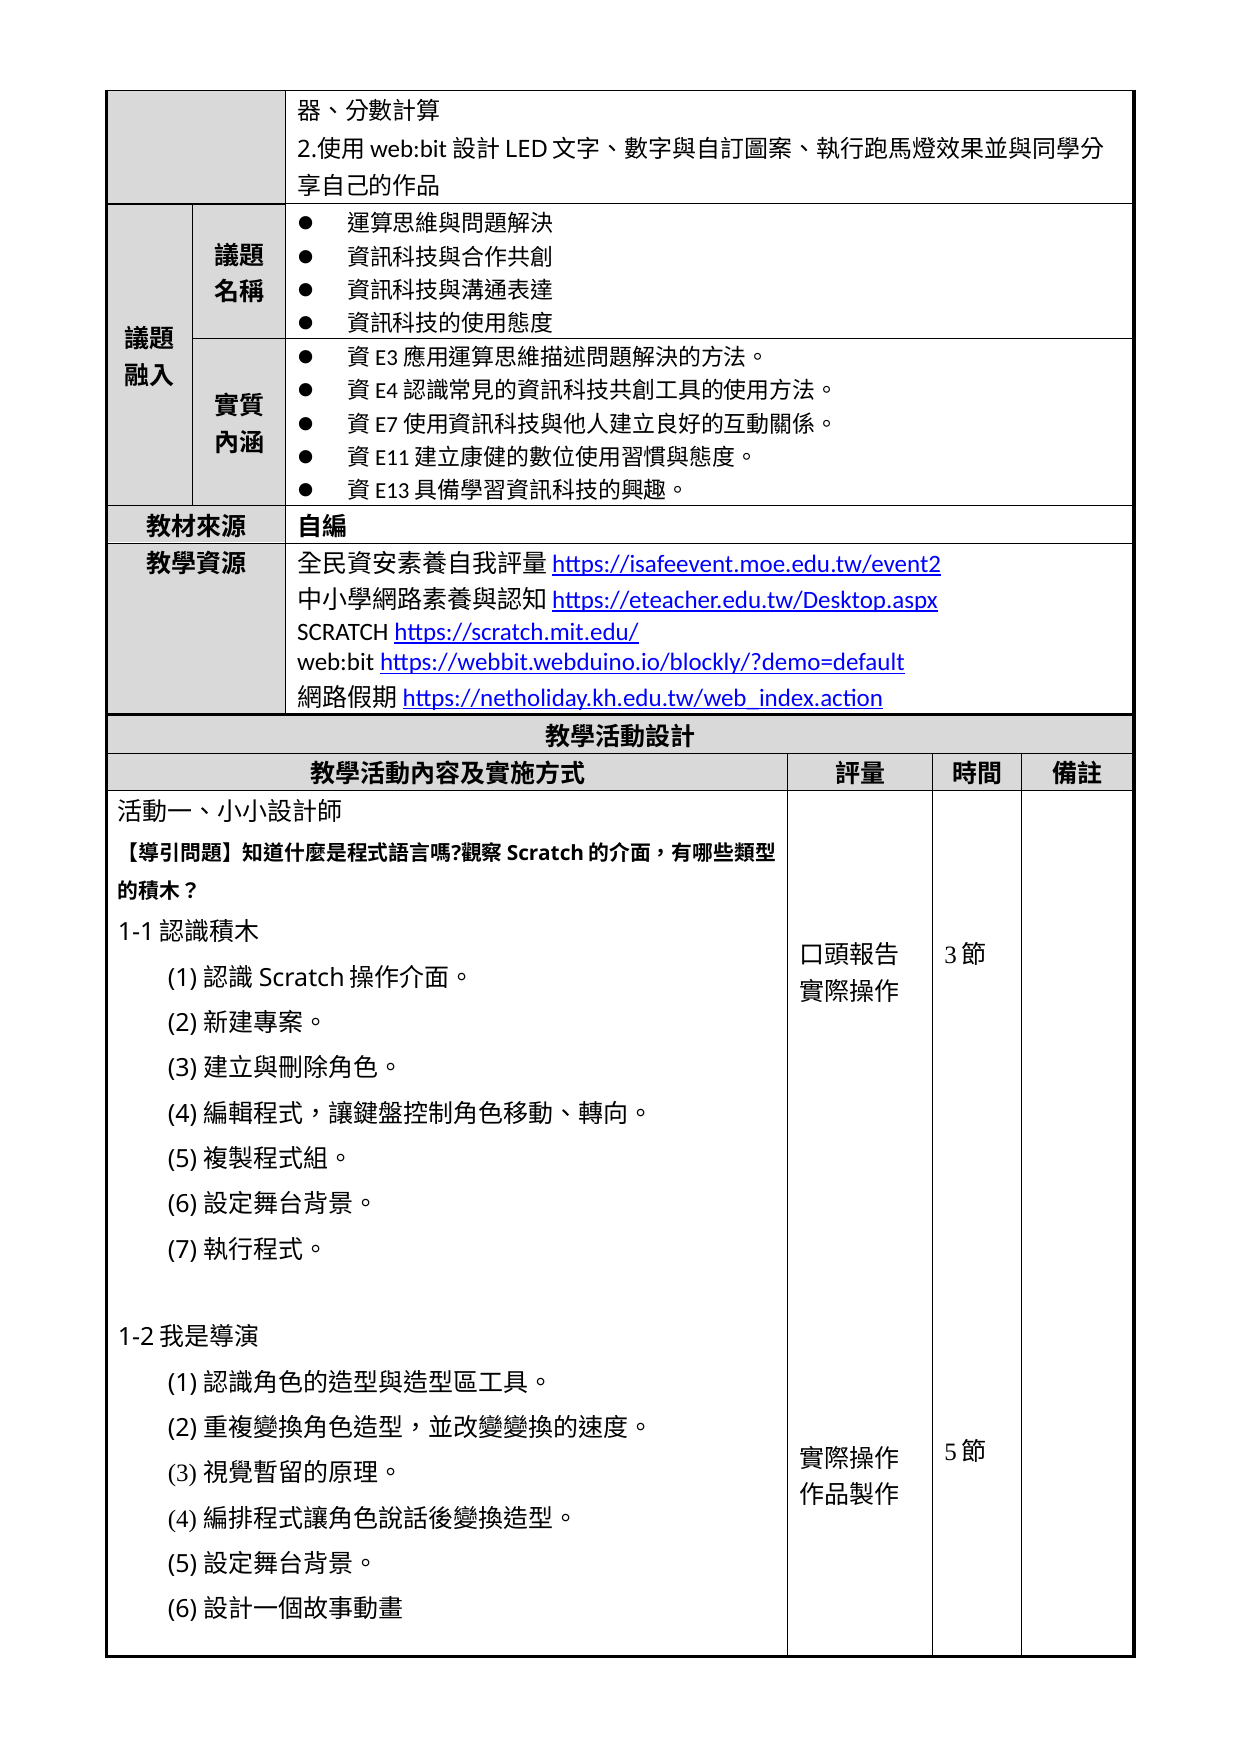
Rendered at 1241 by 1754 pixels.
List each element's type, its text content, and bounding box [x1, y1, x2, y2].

table_cell 實質內涵 [193, 339, 285, 505]
table_cell [1022, 791, 1132, 1655]
table_cell 教學活動內容及實施方式 [108, 754, 787, 790]
table_cell 資 E3 應用運算思維描述問題解決的方法。 資 E4 認識常見的資訊科技共創工具的使用方法。 資 E7 使用資訊科技與他人建立良好的互動關係。 資 E11 建立康健的數位使用習慣與態度。 資 E13 具備學習資訊科技的興趣。 [286, 339, 1132, 505]
table_cell 教學活動設計 [108, 716, 1132, 753]
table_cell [286, 91, 1132, 203]
table_cell 自編 [286, 506, 1132, 542]
table_cell 教學資源 [108, 544, 285, 713]
table_cell 運算思維與問題解決 資訊科技與合作共創 資訊科技與溝通表達 資訊科技的使用態度 [286, 204, 1132, 338]
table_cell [108, 791, 787, 1655]
table_cell 3節 5節 5節 3節 4節 2節 [933, 791, 1021, 1655]
table_cell 時間 [933, 754, 1021, 790]
table_cell 備註 [1022, 754, 1132, 790]
table_cell 表現任務 [108, 91, 285, 203]
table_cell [788, 791, 932, 1655]
table_cell 議題名稱 [193, 205, 285, 338]
table_cell 教材來源 [108, 506, 285, 542]
table_cell 評量 [788, 754, 932, 790]
table_cell 議題 融入 [108, 205, 192, 505]
table_cell 全民資安素養自我評量https://isafeevent.moe.edu.tw/event2 中小學網路素養與認知https://eteacher.edu.tw/Desktop.aspx SCRATCH https://scratch.mit.edu/ web:bit https://webbit.webduino.io/blockly/?demo=default 網路假期 https://netholiday.kh.edu.tw/web_index.action [286, 544, 1132, 713]
